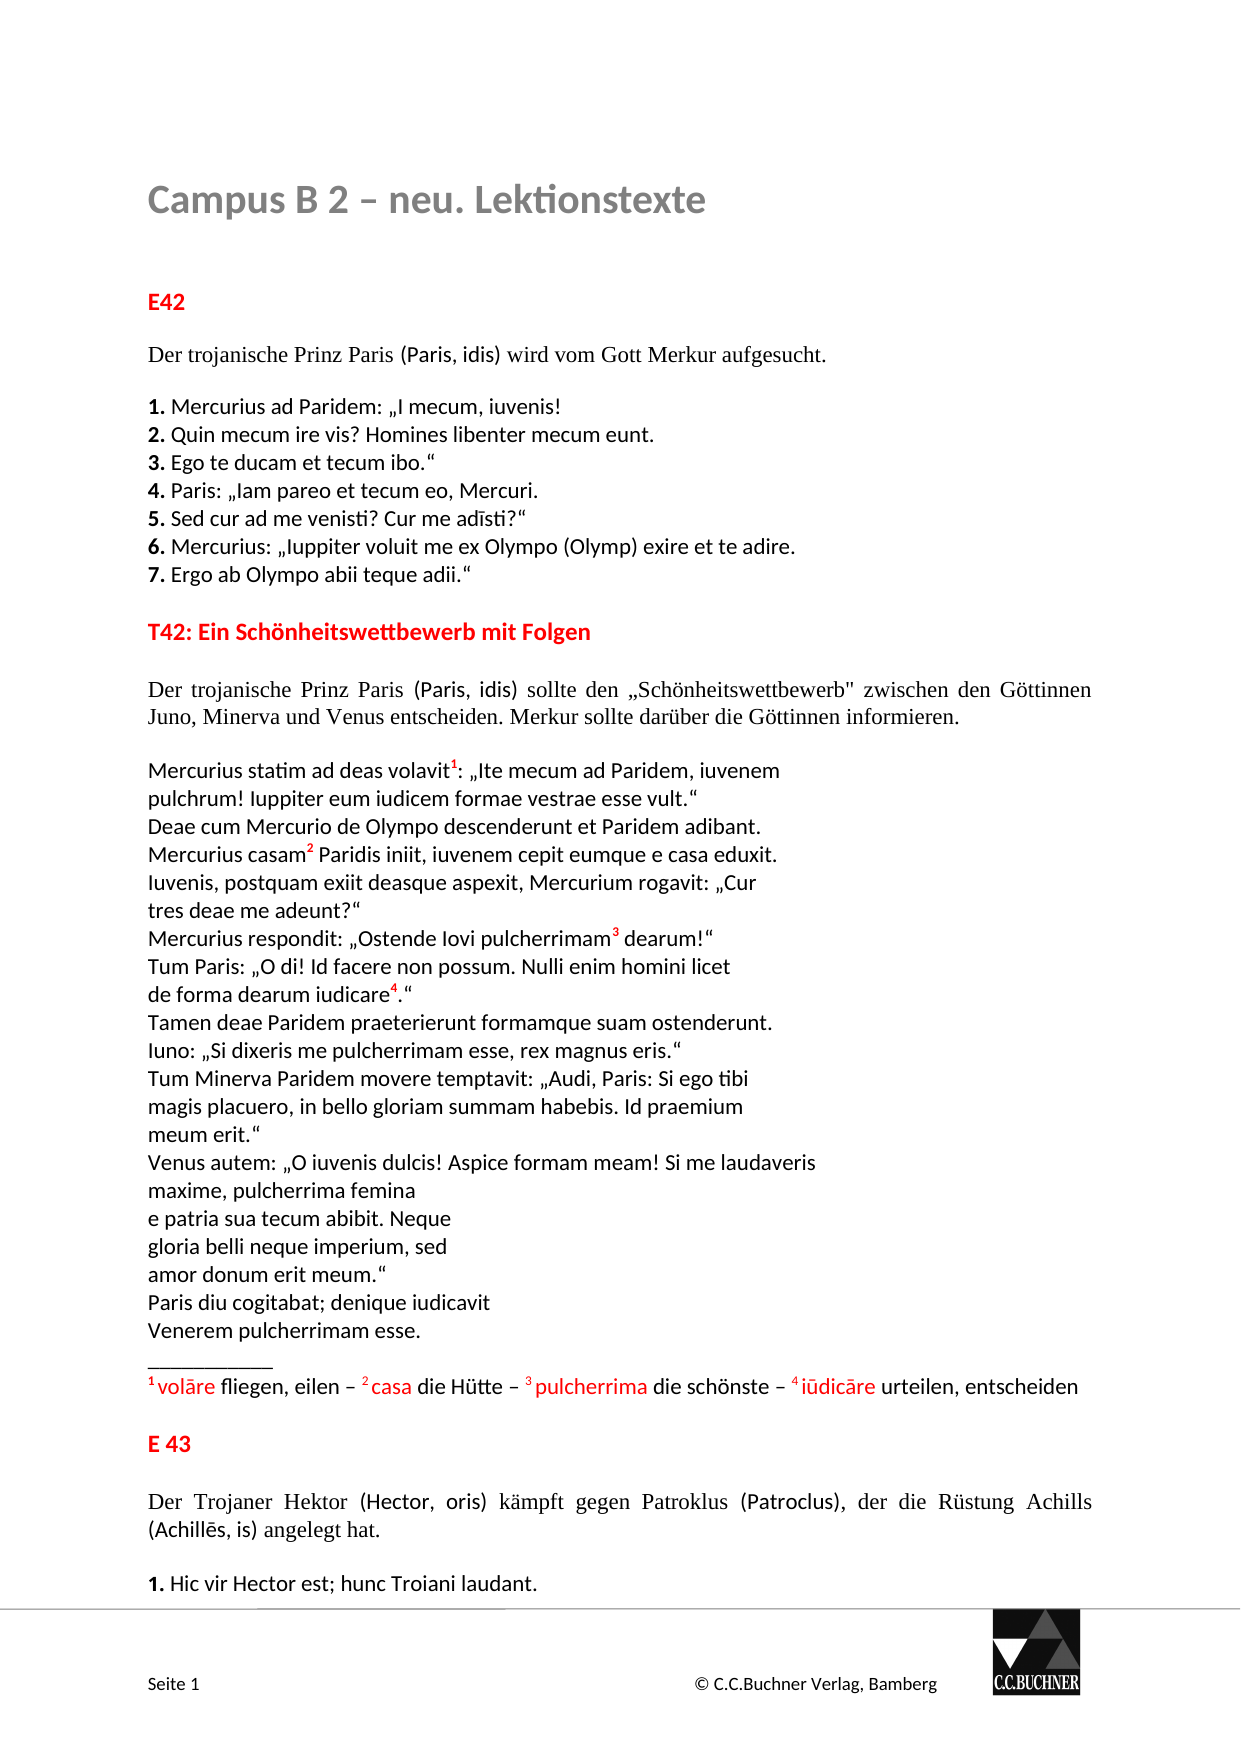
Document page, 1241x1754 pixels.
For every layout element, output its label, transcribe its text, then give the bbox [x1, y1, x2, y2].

text Der Trojaner Hektor (Hector, oris) kämpft gegen Patroklus (Patroclus), der die Rüstung Achills (Achillēs, is) angelegt hat. [148, 1487, 1093, 1543]
subtitle E 43 [148, 1428, 1093, 1459]
subtitle E42 [148, 286, 1093, 316]
text Tum Paris: „O di! Id facere non possum. Nulli enim homini licet [148, 952, 1093, 980]
text 3. Ego te ducam et tecum ibo.“ [148, 448, 1093, 476]
text 1. Mercurius ad Paridem: „I mecum, iuvenis! [148, 392, 1093, 420]
text 7. Ergo ab Olympo abii teque adii.“ [148, 561, 1093, 588]
text Iuno: „Si dixeris me pulcherrimam esse, rex magnus eris.“ [148, 1036, 1093, 1064]
text Mercurius casam2 Paridis iniit, iuvenem cepit eumque e casa eduxit. [148, 840, 1093, 868]
text 1 volāre fliegen, eilen – 2 casa die Hütte – 3 pulcherrima die schönste – 4 iūdicāre urteilen, entscheiden [148, 1372, 1093, 1400]
text 4. Paris: „Iam pareo et tecum eo, Mercuri. [148, 476, 1093, 504]
subtitle Campus B 2 – neu. Lektionstexte [148, 173, 1093, 223]
text maxime, pulcherrima femina [148, 1176, 1093, 1204]
text Iuvenis, postquam exiit deasque aspexit, Mercurium rogavit: „Cur [148, 868, 1093, 896]
text de forma dearum iudicare4.“ [148, 980, 1093, 1008]
text 6. Mercurius: „Iuppiter voluit me ex Olympo (Olymp) exire et te adire. [148, 532, 1093, 561]
text e patria sua tecum abibit. Neque [148, 1204, 1093, 1232]
text magis placuero, in bello gloriam summam habebis. Id praemium [148, 1092, 1093, 1120]
text tres deae me adeunt?“ [148, 896, 1093, 924]
text Tum Minerva Paridem movere temptavit: „Audi, Paris: Si ego tibi [148, 1064, 1093, 1092]
text ___________ [148, 1344, 1093, 1372]
text Tamen deae Paridem praeterierunt formamque suam ostenderunt. [148, 1008, 1093, 1036]
text Venus autem: „O iuvenis dulcis! Aspice formam meam! Si me laudaveris [148, 1148, 1093, 1176]
text amor donum erit meum.“ [148, 1260, 1093, 1288]
text Deae cum Mercurio de Olympo descenderunt et Paridem adibant. [148, 812, 1093, 840]
text Der trojanische Prinz Paris (Paris, idis) sollte den „Schönheitswettbewerb" zwischen den Göttinnen Juno, Minerva und Venus entscheiden. Merkur sollte darüber die Göttinnen informieren. [148, 675, 1093, 729]
subtitle T42: Ein Schönheitswettbewerb mit Folgen [148, 617, 1093, 647]
picture [992, 1610, 1081, 1696]
text Mercurius respondit: „Ostende Iovi pulcherrimam3 dearum!“ [148, 924, 1093, 952]
text 5. Sed cur ad me venisti? Cur me adīsti?“ [148, 504, 1093, 532]
text 2. Quin mecum ire vis? Homines libenter mecum eunt. [148, 420, 1093, 448]
text gloria belli neque imperium, sed [148, 1232, 1093, 1260]
text Venerem pulcherrimam esse. [148, 1316, 1093, 1344]
text pulchrum! Iuppiter eum iudicem formae vestrae esse vult.“ [148, 784, 1093, 812]
text meum erit.“ [148, 1120, 1093, 1148]
text Mercurius statim ad deas volavit1: „Ite mecum ad Paridem, iuvenem [148, 756, 1093, 784]
text Der trojanische Prinz Paris (Paris, idis) wird vom Gott Merkur aufgesucht. [148, 340, 1093, 368]
text 1. Hic vir Hector est; hunc Troiani laudant. [148, 1569, 1093, 1597]
text Paris diu cogitabat; denique iudicavit [148, 1288, 1093, 1316]
